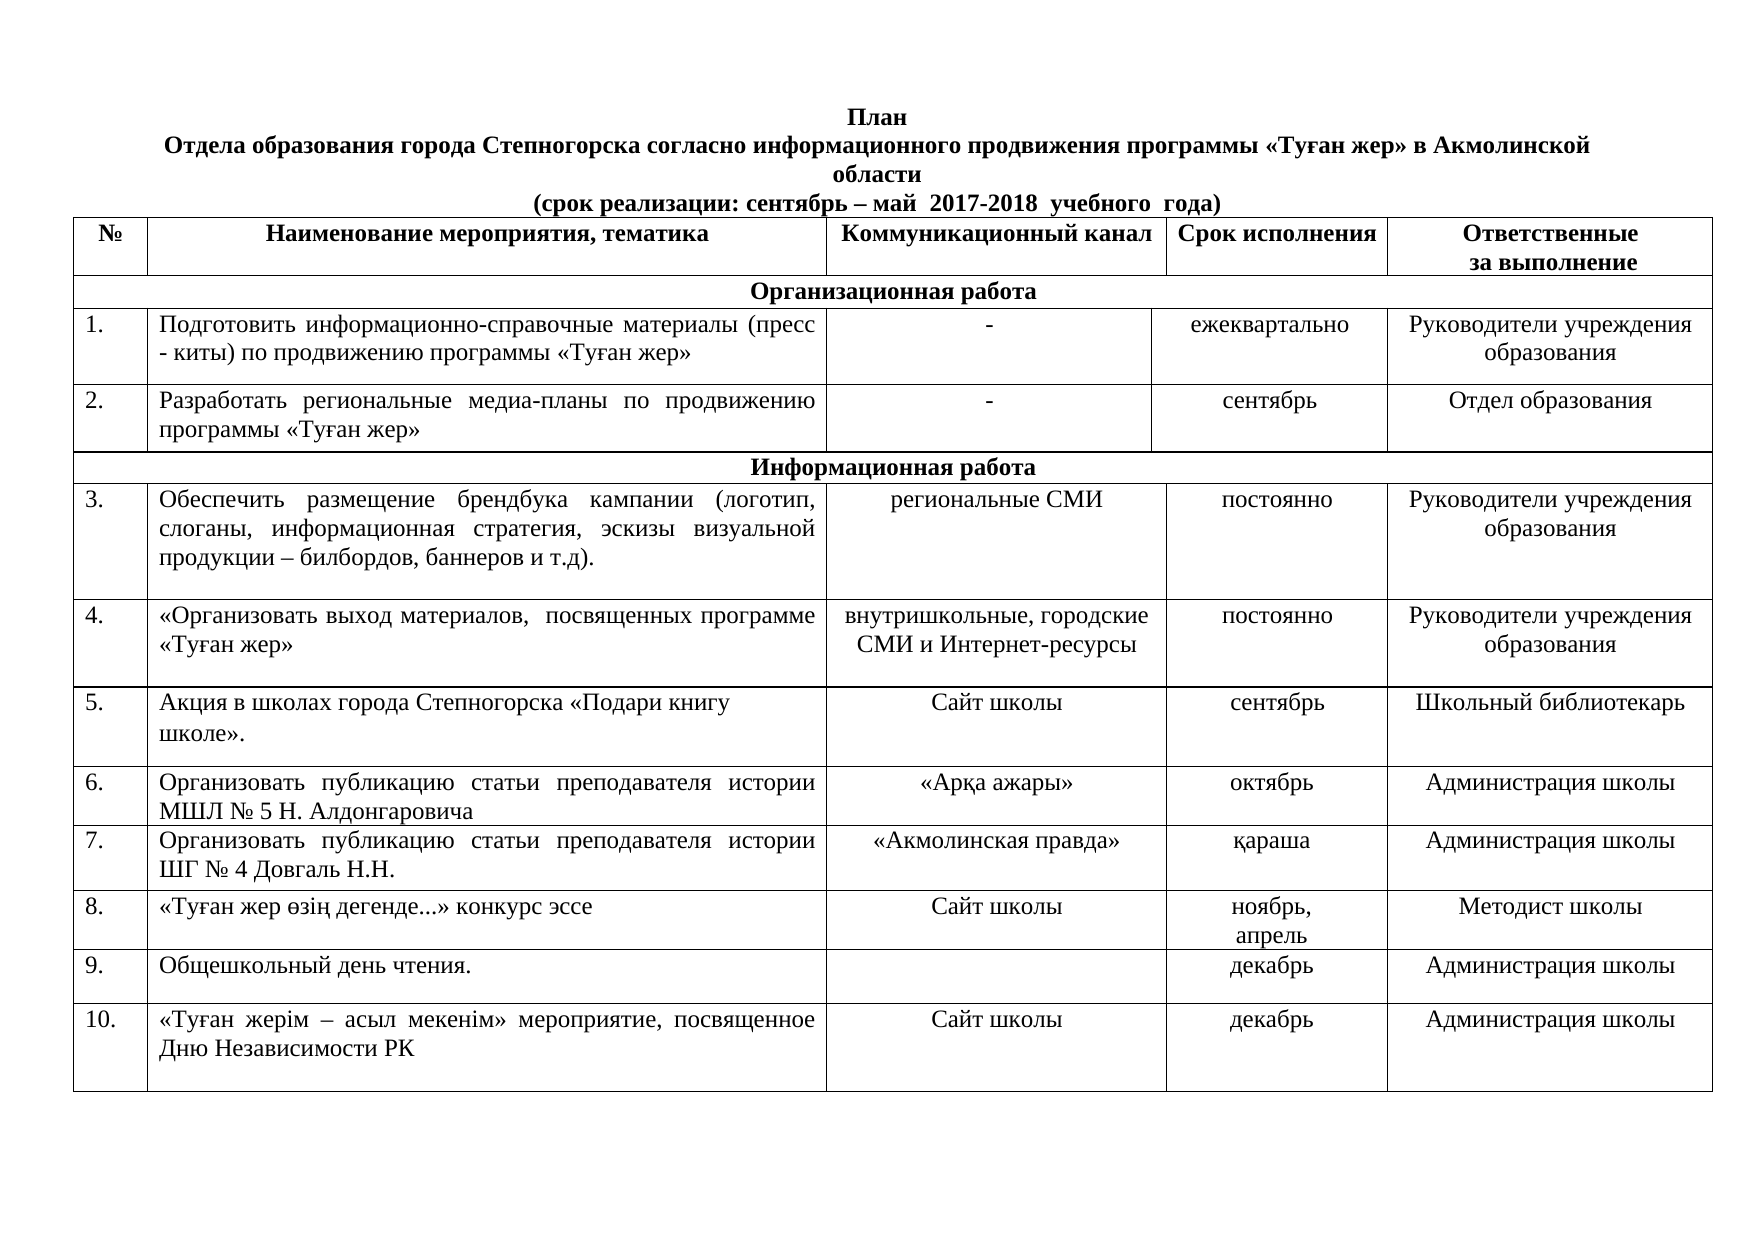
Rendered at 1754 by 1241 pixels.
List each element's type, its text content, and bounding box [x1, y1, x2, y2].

table_cell Отдел образования [1388, 385, 1712, 451]
table_cell Разработать региональные медиа-планы по продвижению программы «Туған жер» [148, 385, 826, 451]
table_cell сентябрь [1152, 385, 1387, 451]
table_cell 4. [74, 600, 147, 686]
table_cell - [827, 309, 1151, 384]
table_cell постоянно [1167, 600, 1387, 686]
table_cell Организационная работа [74, 276, 1712, 308]
table_cell сентябрь [1167, 688, 1387, 766]
table_cell 9. [74, 950, 147, 1003]
table_cell Сайт школы [827, 1004, 1166, 1091]
table_cell «Арқа ажары» [827, 767, 1166, 824]
table_cell Сайт школы [827, 688, 1166, 766]
table_cell ежеквартально [1152, 309, 1387, 384]
table_cell Администрация школы [1388, 767, 1712, 824]
table_cell Организовать публикацию статьи преподавателя истории ШГ № 4 Довгаль Н.Н. [148, 826, 826, 890]
table_cell 10. [74, 1004, 147, 1091]
table_cell Руководители учреждения образования [1388, 484, 1712, 599]
table_cell 8. [74, 891, 147, 949]
table_cell Информационная работа [74, 453, 1712, 483]
table_cell декабрь [1167, 950, 1387, 1003]
table_cell декабрь [1167, 1004, 1387, 1091]
table_cell внутришкольные, городские СМИ и Интернет-ресурсы [827, 600, 1166, 686]
table_cell 1. [74, 309, 147, 384]
text (срок реализации: сентябрь – май 2017-2018 учебного года) [118, 188, 1636, 217]
table_cell Школьный библиотекарь [1388, 688, 1712, 766]
table_header Ответственные за выполнение [1388, 218, 1712, 275]
table_cell Методист школы [1388, 891, 1712, 949]
table_cell октябрь [1167, 767, 1387, 824]
table_cell региональные СМИ [827, 484, 1166, 599]
table_cell Руководители учреждения образования [1388, 600, 1712, 686]
table_cell қараша [1167, 826, 1387, 890]
table_cell «Туған жерім – асыл мекенім» мероприятие, посвященное Дню Независимости РК [148, 1004, 826, 1091]
table_cell постоянно [1167, 484, 1387, 599]
text План [118, 102, 1636, 131]
table_cell Общешкольный день чтения. [148, 950, 826, 1003]
table_header № [74, 218, 147, 275]
table_cell Сайт школы [827, 891, 1166, 949]
table_header Срок исполнения [1167, 218, 1387, 275]
table_cell ноябрь, апрель [1167, 891, 1387, 949]
text Отдела образования города Степногорска согласно информационного продвижения программы «Туған жер» в Акмолинской области [118, 131, 1636, 188]
table_cell Подготовить информационно-справочные материалы (пресс - киты) по продвижению программы «Туған жер» [148, 309, 826, 384]
table_cell Акция в школах города Степногорска «Подари книгу школе». [148, 688, 826, 766]
table_cell Администрация школы [1388, 950, 1712, 1003]
table_cell 2. [74, 385, 147, 451]
table_cell - [827, 385, 1151, 451]
table_cell «Туған жер өзің дегенде...» конкурс эссе [148, 891, 826, 949]
table_cell 3. [74, 484, 147, 599]
table_cell «Акмолинская правда» [827, 826, 1166, 890]
table_cell [827, 950, 1166, 1003]
table_cell Организовать публикацию статьи преподавателя истории МШЛ № 5 Н. Алдонгаровича [148, 767, 826, 824]
table_cell Обеспечить размещение брендбука кампании (логотип, слоганы, информационная стратегия, эскизы визуальной продукции – билбордов, баннеров и т.д). [148, 484, 826, 599]
table_cell 6. [74, 767, 147, 824]
table_cell 7. [74, 826, 147, 890]
table_cell «Организовать выход материалов, посвященных программе «Туған жер» [148, 600, 826, 686]
table_cell Администрация школы [1388, 1004, 1712, 1091]
table_cell Руководители учреждения образования [1388, 309, 1712, 384]
table_header Коммуникационный канал [827, 218, 1166, 275]
table_header Наименование мероприятия, тематика [148, 218, 826, 275]
table_cell 5. [74, 688, 147, 766]
table_cell Администрация школы [1388, 826, 1712, 890]
